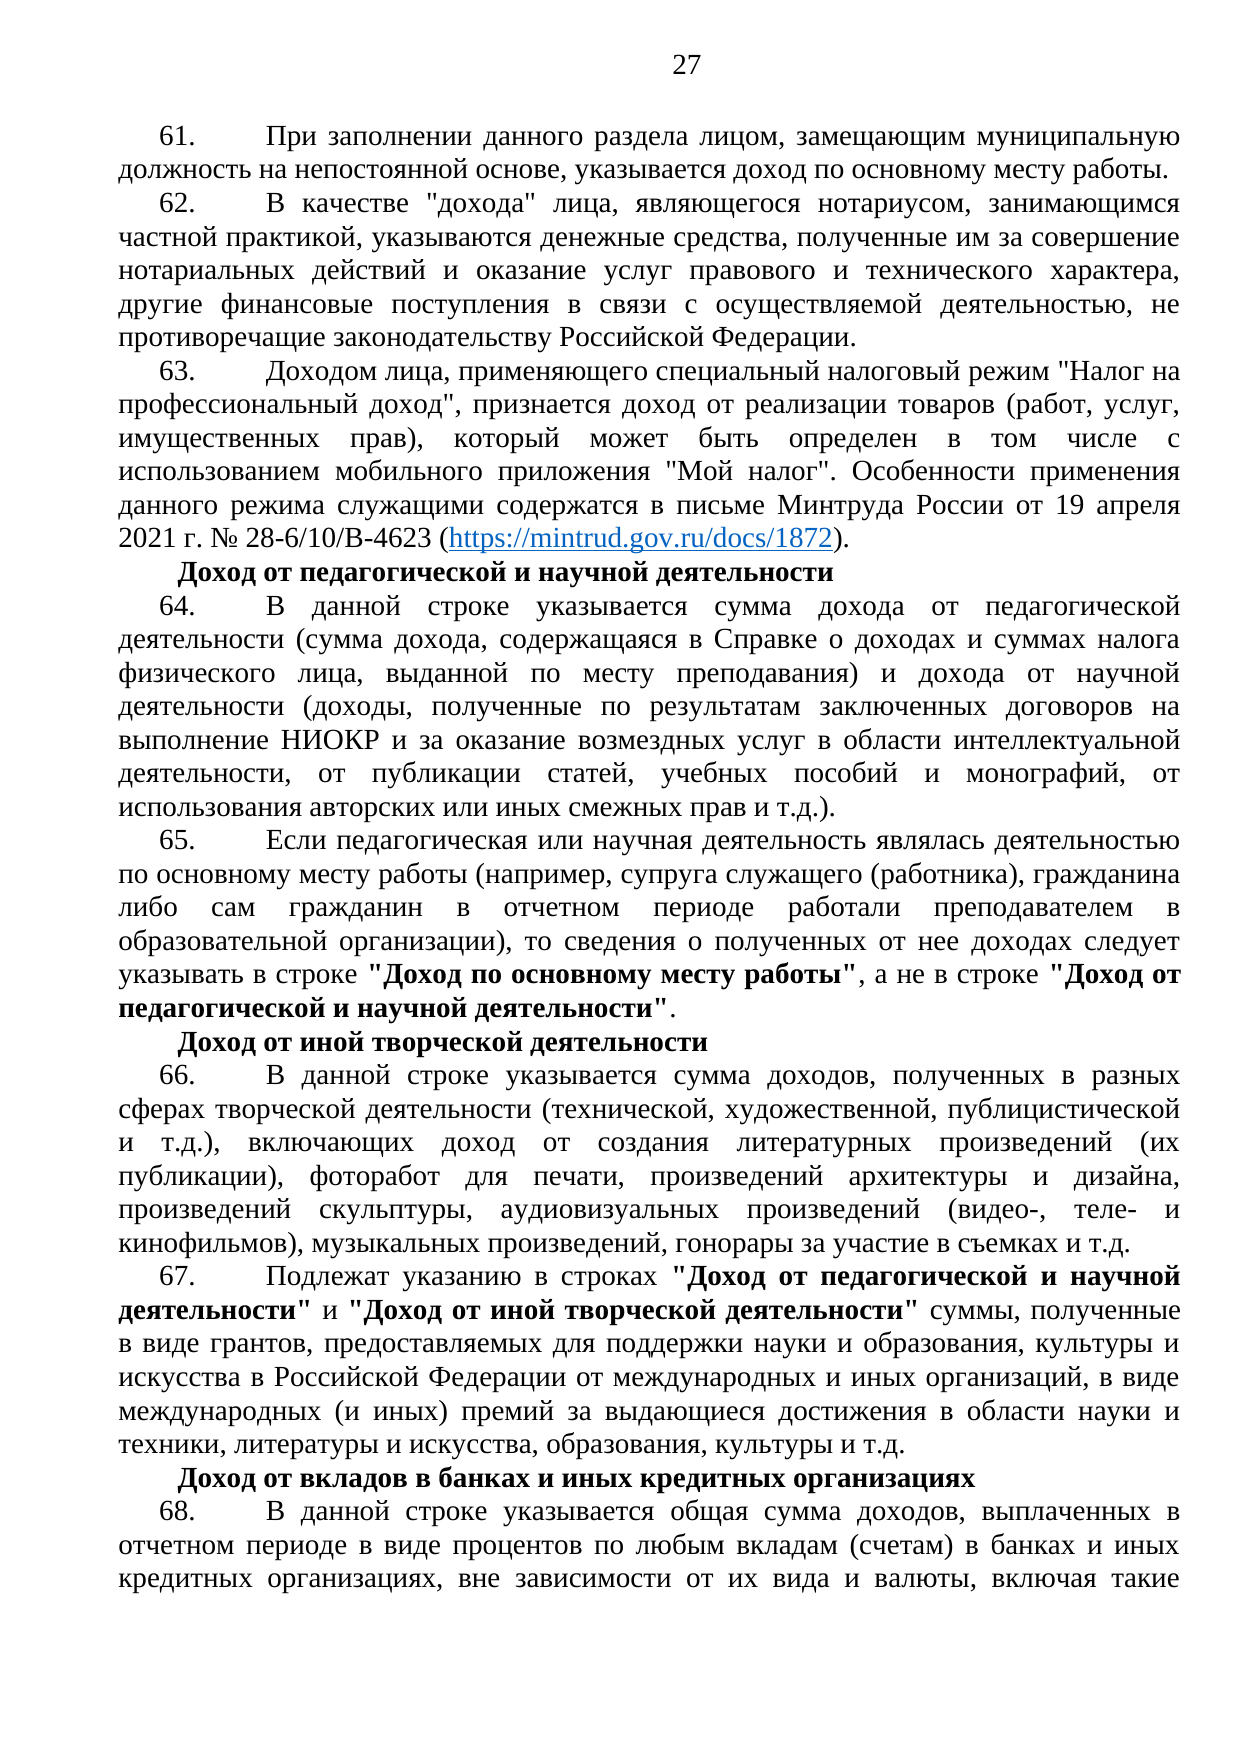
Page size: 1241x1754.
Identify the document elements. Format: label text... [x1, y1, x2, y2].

text Доход от иной творческой деятельности [118, 1024, 1181, 1057]
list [118, 1493, 1181, 1594]
list В данной строке указывается сумма доходов, полученных в разных сферах творческой деятельности (технической, художественной, публицистической и т.д.), включающих доход от создания литературных произведений (их публикации), фоторабот для печати, произведений архитектуры и дизайна, произведений скульптуры, аудиовизуальных произведений (видео-, теле- и кинофильмов), музыкальных произведений, гонорары за участие в съемках и т.д. [118, 1057, 1181, 1258]
list В качестве "дохода" лица, являющегося нотариусом, занимающимся частной практикой, указываются денежные средства, полученные им за совершение нотариальных действий и оказание услуг правового и технического характера, другие финансовые поступления в связи с осуществляемой деятельностью, не противоречащие законодательству Российской Федерации. [118, 185, 1181, 353]
list Если педагогическая или научная деятельность являлась деятельностью по основному месту работы (например, супруга служащего (работника), гражданина либо сам гражданин в отчетном периоде работали преподавателем в образовательной организации), то сведения о полученных от нее доходах следует указывать в строке "Доход по основному месту работы", а не в строке "Доход от педагогической и научной деятельности". [118, 822, 1181, 1024]
list В данной строке указывается сумма дохода от педагогической деятельности (сумма дохода, содержащаяся в Справке о доходах и суммах налога физического лица, выданной по месту преподавания) и дохода от научной деятельности (доходы, полученные по результатам заключенных договоров на выполнение НИОКР и за оказание возмездных услуг в области интеллектуальной деятельности, от публикации статей, учебных пособий и монографий, от использования авторских или иных смежных прав и т.д.). [118, 588, 1181, 822]
list Подлежат указанию в строках "Доход от педагогической и научной деятельности" и "Доход от иной творческой деятельности" суммы, полученные в виде грантов, предоставляемых для поддержки науки и образования, культуры и искусства в Российской Федерации от международных и иных организаций, в виде международных (и иных) премий за выдающиеся достижения в области науки и техники, литературы и искусства, образования, культуры и т.д. [118, 1258, 1181, 1460]
list При заполнении данного раздела лицом, замещающим муниципальную должность на непостоянной основе, указывается доход по основному месту работы. [118, 118, 1181, 185]
text Доход от педагогической и научной деятельности [118, 554, 1181, 588]
text Доход от вкладов в банках и иных кредитных организациях [118, 1460, 1181, 1493]
list Доходом лица, применяющего специальный налоговый режим "Налог на профессиональный доход", признается доход от реализации товаров (работ, услуг, имущественных прав), который может быть определен в том числе с использованием мобильного приложения "Мой налог". Особенности применения данного режима служащими содержатся в письме Минтруда России от 19 апреля 2021 г. № 28-6/10/В-4623 (https://mintrud.gov.ru/docs/1872). [118, 353, 1181, 554]
